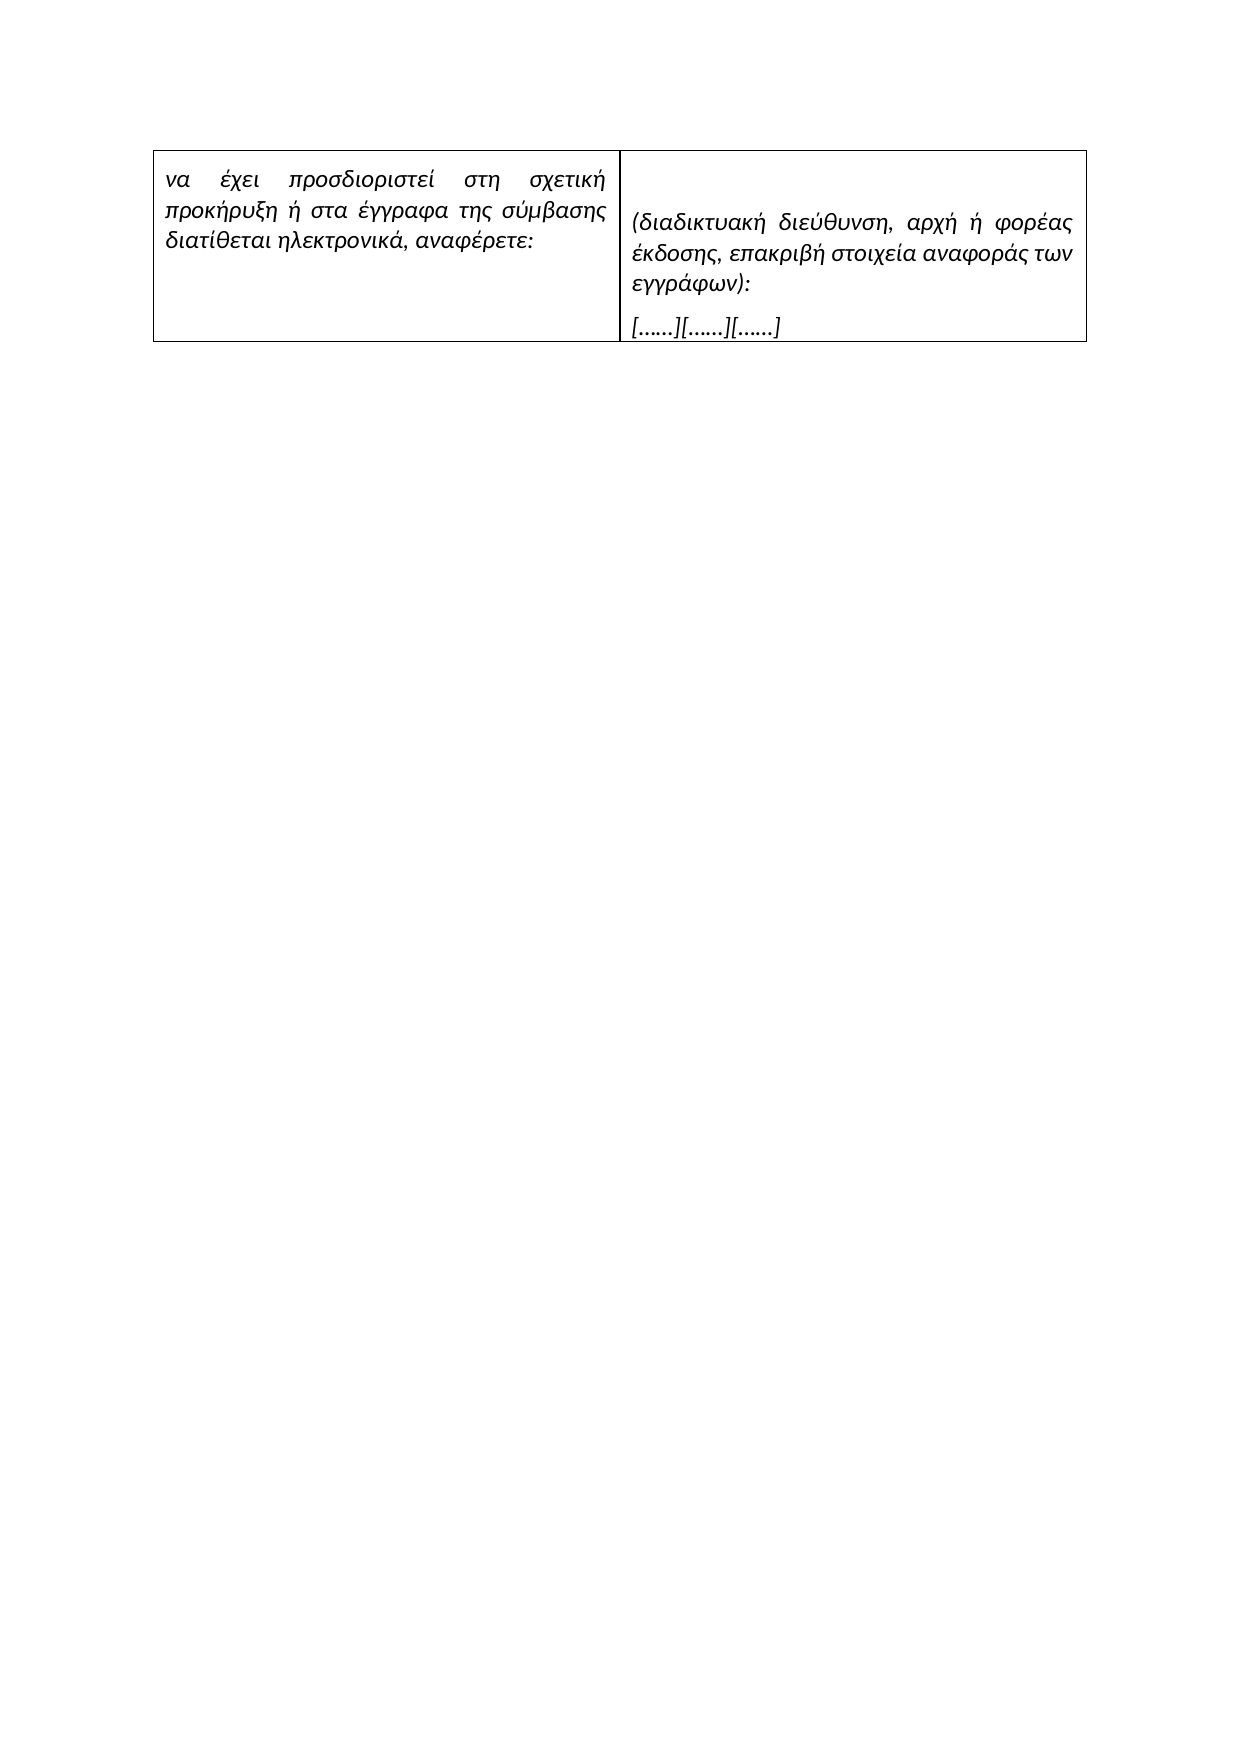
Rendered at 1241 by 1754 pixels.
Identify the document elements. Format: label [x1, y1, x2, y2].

table_cell [621, 151, 1086, 341]
table_cell [154, 151, 619, 341]
